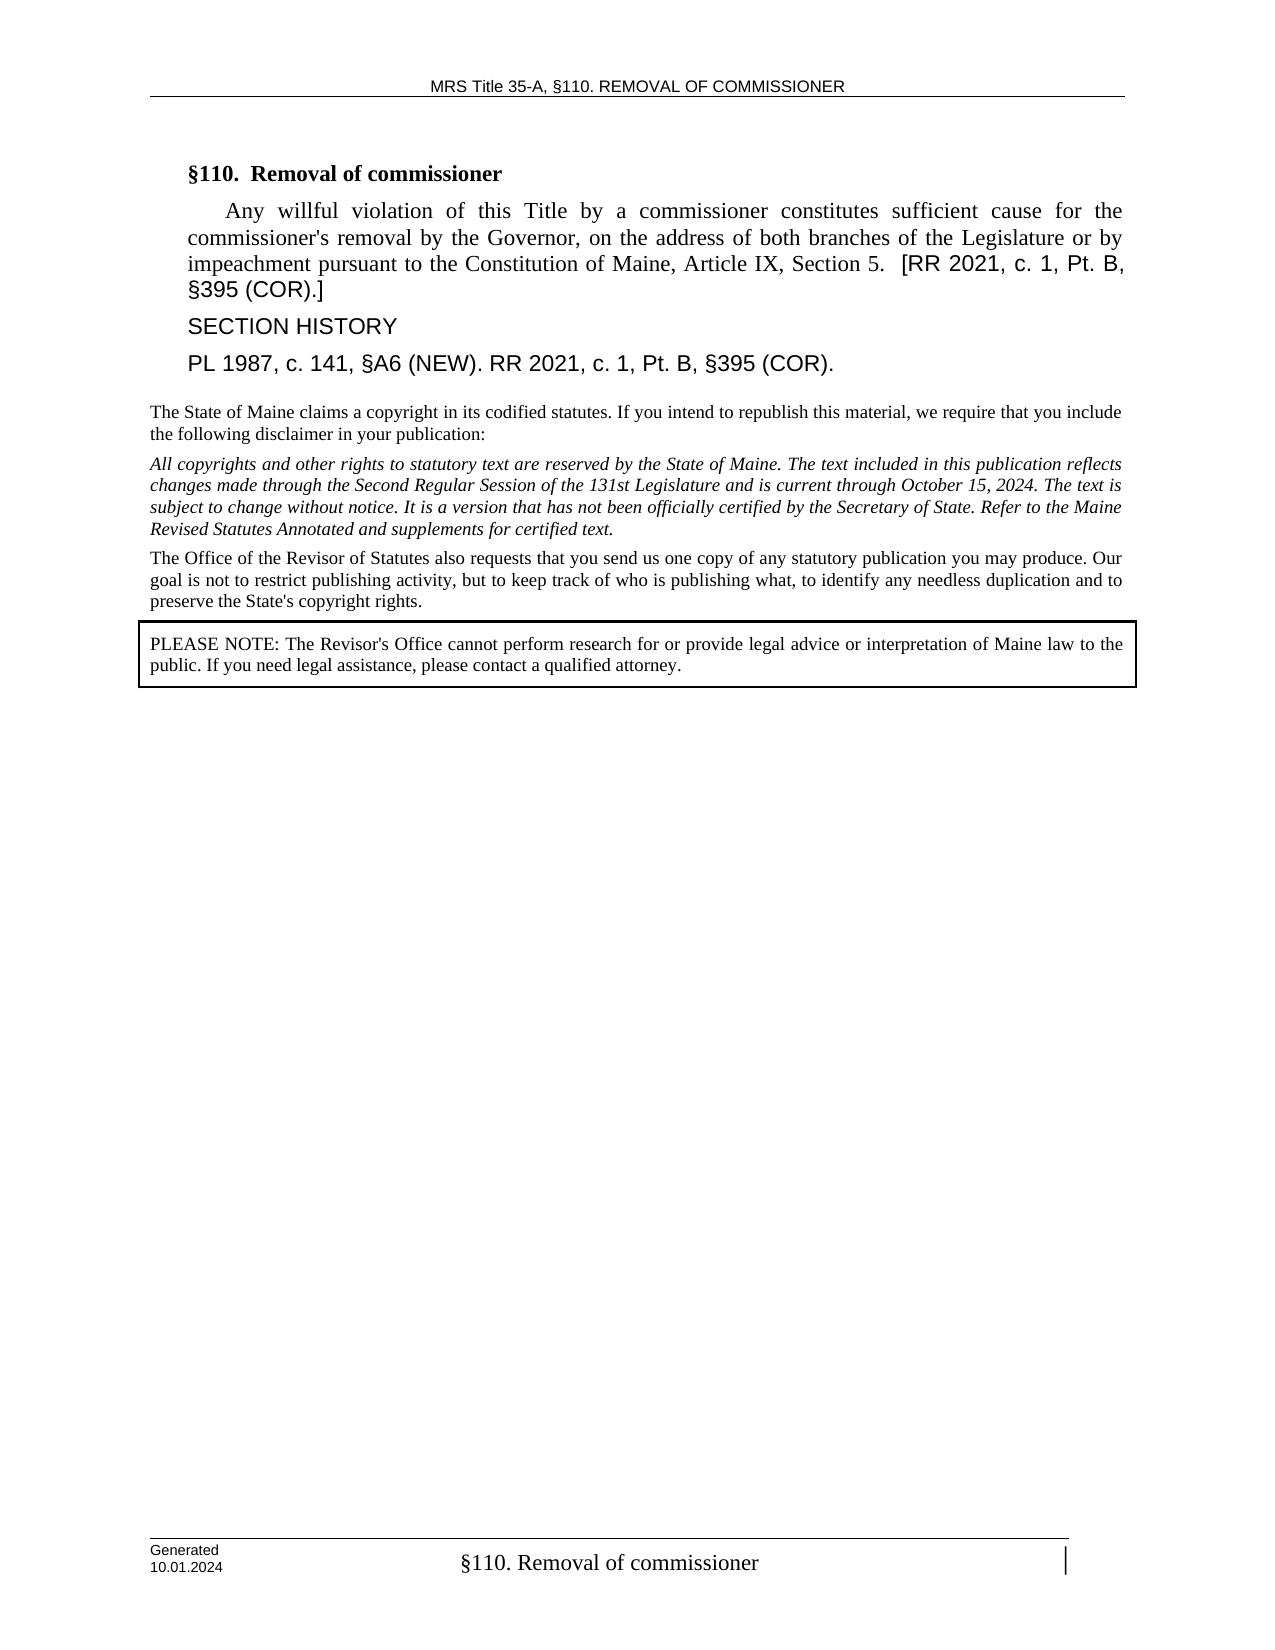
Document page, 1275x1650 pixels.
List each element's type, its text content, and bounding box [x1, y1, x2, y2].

text Any willful violation of this Title by a commissioner constitutes sufficient cause for the commissioner's removal by the Governor, on the address of both branches of the Legislature or by impeachment pursuant to the Constitution of Maine, Article IX, Section 5. [RR 2021, c. 1, Pt. B, §395 (COR).] [187, 197, 1125, 303]
text §110. Removal of commissioner [187, 160, 1125, 187]
text PLEASE NOTE: The Revisor's Office cannot perform research for or provide legal advice or interpretation of Maine law to the public. If you need legal assistance, please contact a qualified attorney. [140, 623, 1135, 686]
text SECTION HISTORY [187, 313, 1125, 339]
text The Office of the Revisor of Statutes also requests that you send us one copy of any statutory publication you may produce. Our goal is not to restrict publishing activity, but to keep track of who is publishing what, to identify any needless duplication and to preserve the State's copyright rights. [150, 547, 1125, 612]
text PL 1987, c. 141, §A6 (NEW). RR 2021, c. 1, Pt. B, §395 (COR). [187, 350, 1125, 376]
text The State of Maine claims a copyright in its codified statutes. If you intend to republish this material, we require that you include the following disclaimer in your publication: [150, 401, 1125, 444]
text All copyrights and other rights to statutory text are reserved by the State of Maine. The text included in this publication reflects changes made through the Second Regular Session of the 131st Legislature and is current through October 15, 2024 . The text is subject to change without notice. It is a version that has not been officially certified by the Secretary of State. Refer to the Maine Revised Statutes Annotated and supplements for certified text. [150, 453, 1125, 539]
